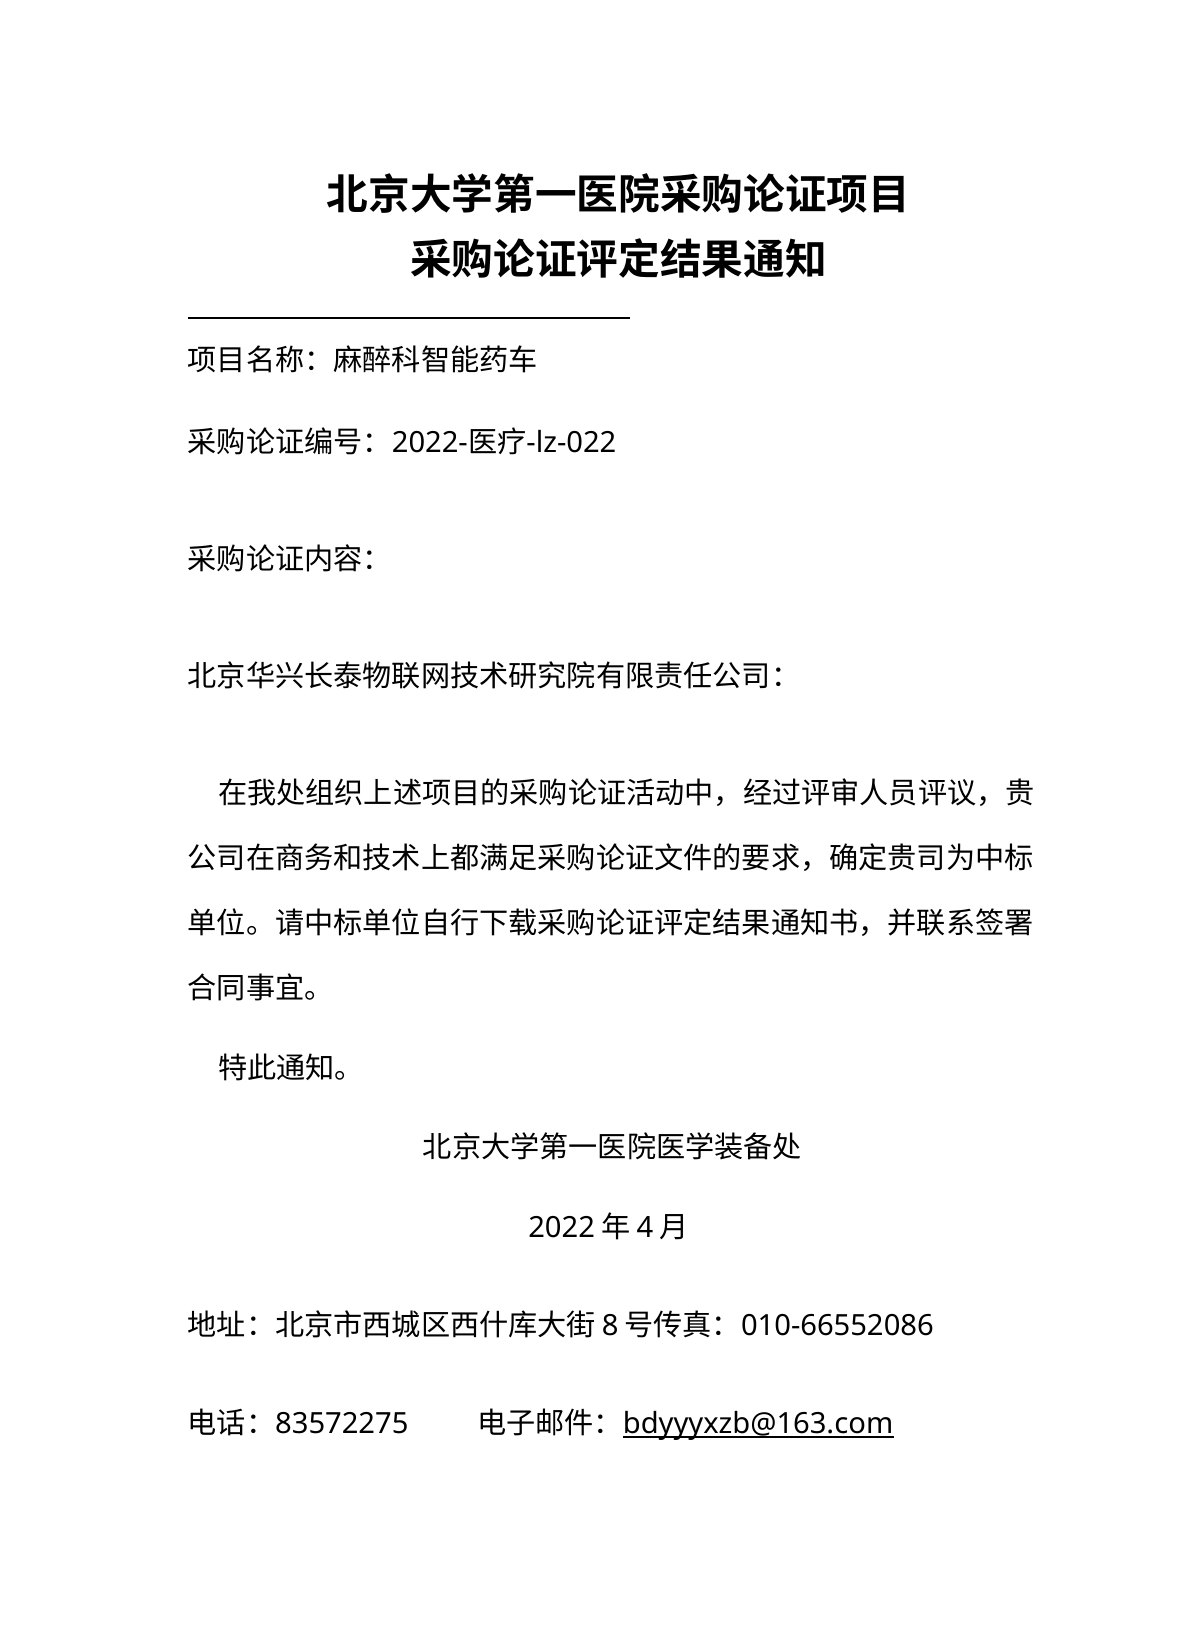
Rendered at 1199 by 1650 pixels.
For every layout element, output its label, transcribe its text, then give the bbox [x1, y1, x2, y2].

text 采购论证编号：2022-医疗-lz-022 [187, 407, 1049, 472]
text 北京华兴长泰物联网技术研究院有限责任公司： [187, 641, 1049, 706]
text 北京大学第一医院医学装备处 [187, 1112, 1049, 1177]
text 2022年4月 [187, 1192, 1049, 1257]
text 在我处组织上述项目的采购论证活动中，经过评审人员评议，贵公司在商务和技术上都满足采购论证文件的要求，确定贵司为中标单位。请中标单位自行下载采购论证评定结果通知书，并联系签署合同事宜。 [187, 758, 1049, 1018]
text 地址：北京市西城区西什库大街8号传真：010-66552086 [187, 1290, 1049, 1355]
text 项目名称：麻醉科智能药车 [187, 325, 1049, 390]
text 特此通知。 [187, 1033, 1049, 1098]
text 北京大学第一医院采购论证项目 [187, 159, 1049, 224]
text 电话：83572275 电子邮件：bdyyyxzb@163.com [187, 1389, 1049, 1454]
text 采购论证内容： [187, 524, 1049, 589]
text 采购论证评定结果通知 [187, 224, 1049, 289]
